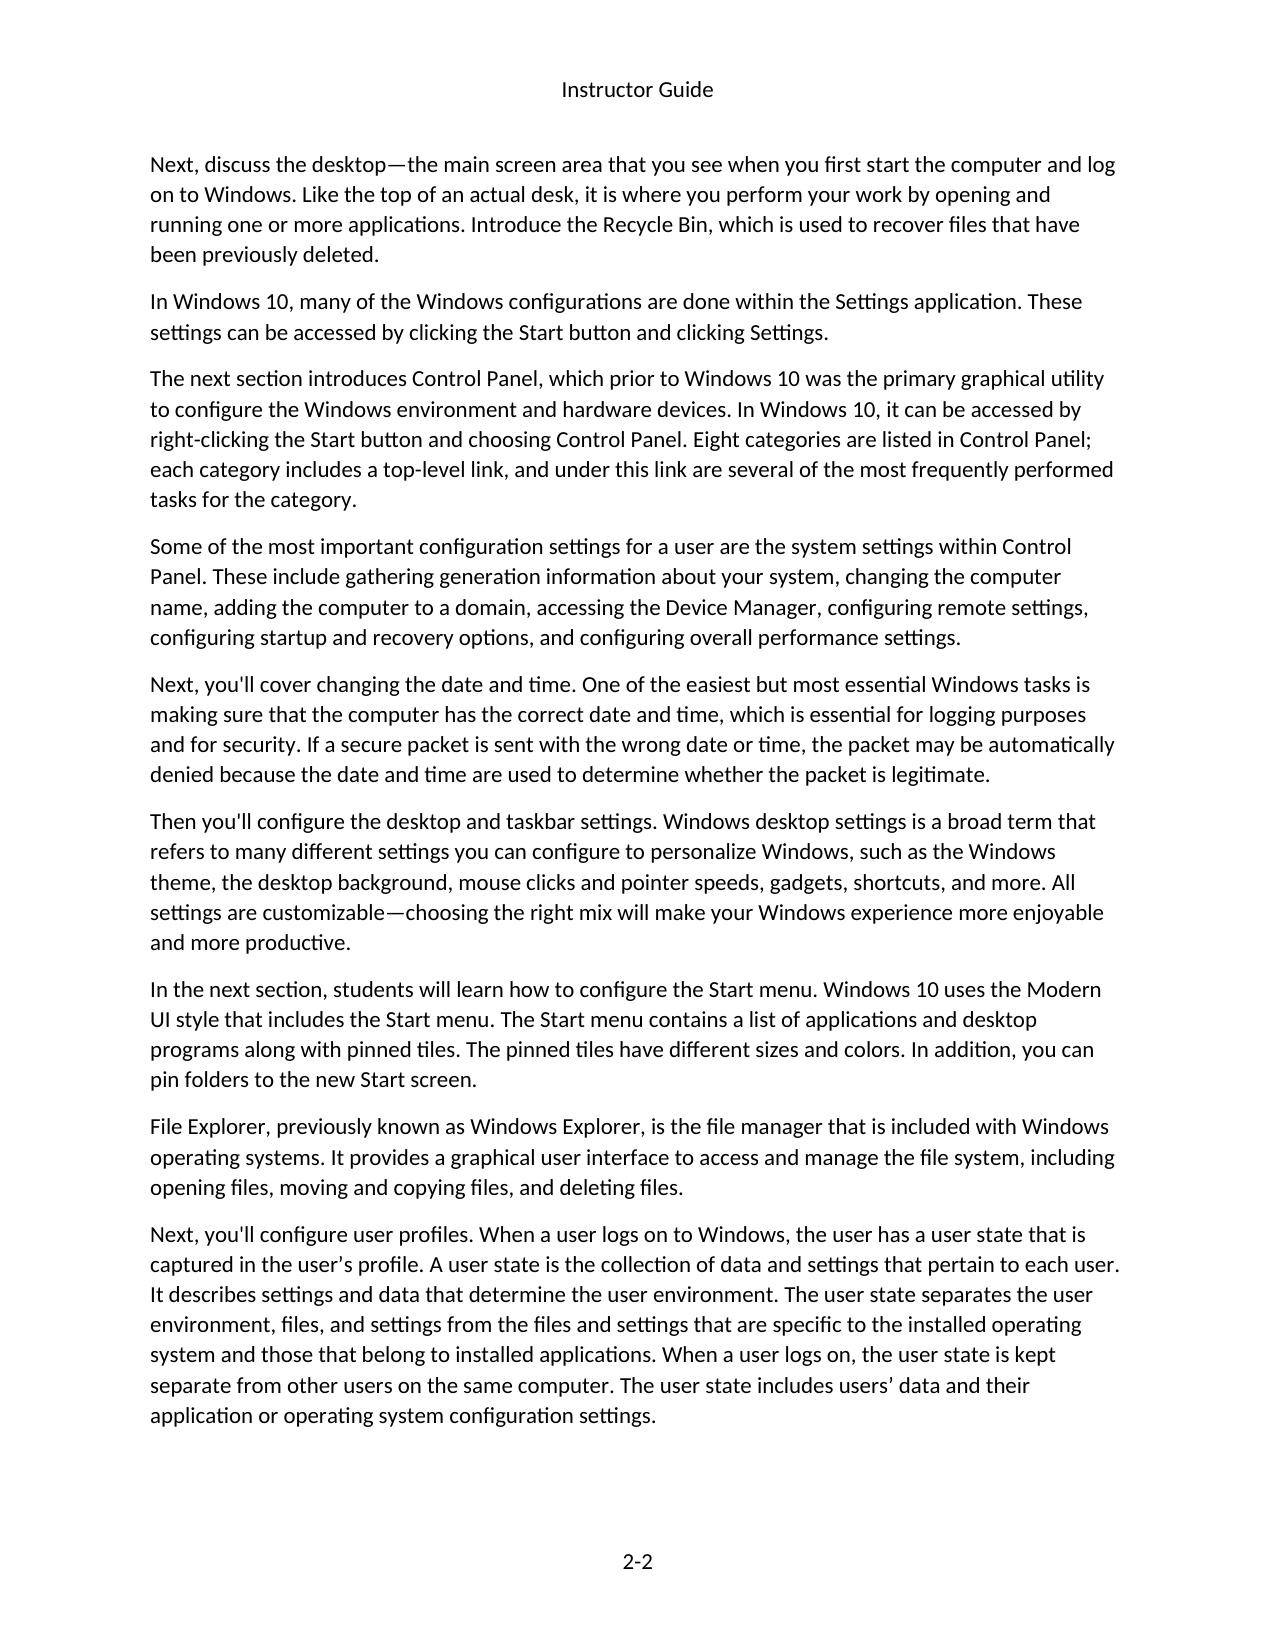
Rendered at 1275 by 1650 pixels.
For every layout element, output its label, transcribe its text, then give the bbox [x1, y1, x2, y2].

text Some of the most important configuration settings for a user are the system settings within Control Panel. These include gathering generation information about your system, changing the computer name, adding the computer to a domain, accessing the Device Manager, configuring remote settings, configuring startup and recovery options, and configuring overall performance settings. [150, 532, 1125, 651]
text The next section introduces Control Panel, which prior to Windows 10 was the primary graphical utility to configure the Windows environment and hardware devices. In Windows 10, it can be accessed by right-clicking the Start button and choosing Control Panel. Eight categories are listed in Control Panel; each category includes a top-level link, and under this link are several of the most frequently performed tasks for the category. [150, 364, 1125, 513]
text Next, you'll configure user profiles. When a user logs on to Windows, the user has a user state that is captured in the user’s profile. A user state is the collection of data and settings that pertain to each user. It describes settings and data that determine the user environment. The user state separates the user environment, files, and settings from the files and settings that are specific to the installed operating system and those that belong to installed applications. When a user logs on, the user state is kept separate from other users on the same computer. The user state includes users’ data and their application or operating system configuration settings. [150, 1220, 1125, 1429]
text File Explorer, previously known as Windows Explorer, is the file manager that is included with Windows operating systems. It provides a graphical user interface to access and manage the file system, including opening files, moving and copying files, and deleting files. [150, 1112, 1125, 1201]
text In Windows 10, many of the Windows configurations are done within the Settings application. These settings can be accessed by clicking the Start button and clicking Settings. [150, 287, 1125, 346]
text Next, you'll cover changing the date and time. One of the easiest but most essential Windows tasks is making sure that the computer has the correct date and time, which is essential for logging purposes and for security. If a secure packet is sent with the wrong date or time, the packet may be automatically denied because the date and time are used to determine whether the packet is legitimate. [150, 670, 1125, 788]
text Next, discuss the desktop—the main screen area that you see when you first start the computer and log on to Windows. Like the top of an actual desk, it is where you perform your work by opening and running one or more applications. Introduce the Recycle Bin, which is used to recover files that have been previously deleted. [150, 150, 1125, 269]
text Then you'll configure the desktop and taskbar settings. Windows desktop settings is a broad term that refers to many different settings you can configure to personalize Windows, such as the Windows theme, the desktop background, mouse clicks and pointer speeds, gadgets, shortcuts, and more. All settings are customizable—choosing the right mix will make your Windows experience more enjoyable and more productive. [150, 807, 1125, 956]
text In the next section, students will learn how to configure the Start menu. Windows 10 uses the Modern UI style that includes the Start menu. The Start menu contains a list of applications and desktop programs along with pinned tiles. The pinned tiles have different sizes and colors. In addition, you can pin folders to the new Start screen. [150, 975, 1125, 1094]
